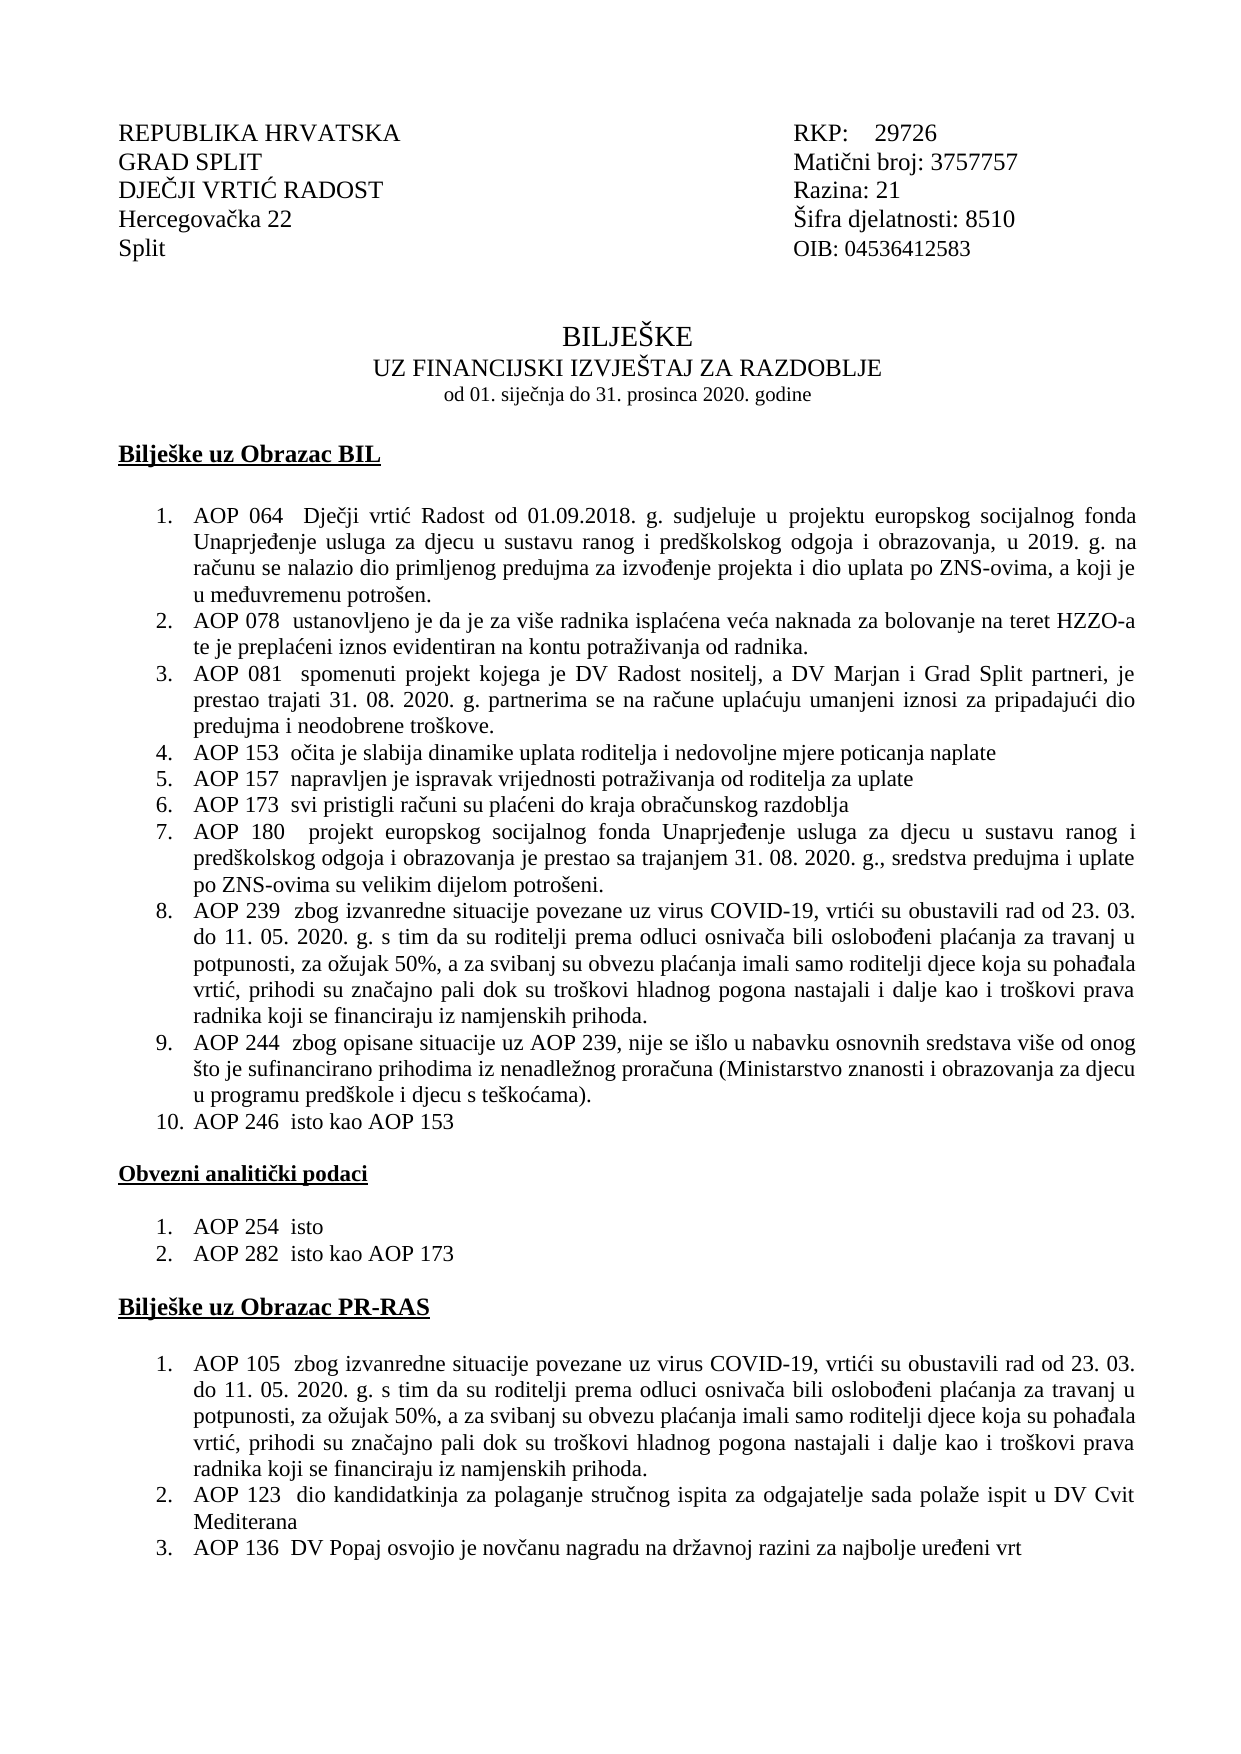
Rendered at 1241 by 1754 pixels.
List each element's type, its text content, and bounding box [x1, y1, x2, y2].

subtitle BILJEŠKE [118, 319, 1137, 353]
list AOP 081 spomenuti projekt kojega je DV Radost nositelj, a DV Marjan i Grad Split partneri, je prestao trajati 31. 08. 2020. g. partnerima se na račune uplaćuju umanjeni iznosi za pripadajući dio predujma i neodobrene troškove. [156, 660, 1137, 739]
list AOP 282 isto kao AOP 173 [156, 1239, 1137, 1266]
list AOP 157 napravljen je ispravak vrijednosti potraživanja od roditelja za uplate [156, 765, 1137, 792]
list AOP 173 svi pristigli računi su plaćeni do kraja obračunskog razdoblja [156, 792, 1137, 818]
subtitle REPUBLIKA HRVATSKA RKP: 29726 [118, 118, 1147, 147]
list AOP 254 isto [156, 1213, 1137, 1239]
text Bilješke uz Obrazac BIL [118, 439, 1137, 468]
text DJEČJI VRTIĆ RADOST Razina: 21 [118, 176, 1137, 204]
list AOP 064 Dječji vrtić Radost od 01.09.2018. g. sudjeluje u projektu europskog socijalnog fonda Unaprjeđenje usluga za djecu u sustavu ranog i predškolskog odgoja i obrazovanja, u 2019. g. na računu se nalazio dio primljenog predujma za izvođenje projekta i dio uplata po ZNS-ovima, a koji je u međuvremenu potrošen. [156, 502, 1137, 607]
subtitle UZ FINANCIJSKI IZVJEŠTAJ ZA RAZDOBLJE [118, 353, 1137, 382]
list AOP 246 isto kao AOP 153 [156, 1108, 1137, 1134]
list AOP 180 projekt europskog socijalnog fonda Unaprjeđenje usluga za djecu u sustavu ranog i predškolskog odgoja i obrazovanja je prestao sa trajanjem 31. 08. 2020. g., sredstva predujma i uplate po ZNS-ovima su velikim dijelom potrošeni. [156, 818, 1137, 897]
list AOP 123 dio kandidatkinja za polaganje stručnog ispita za odgajatelje sada polaže ispit u DV Cvit Mediterana [156, 1482, 1137, 1534]
list AOP 105 zbog izvanredne situacije povezane uz virus COVID-19, vrtići su obustavili rad od 23. 03. do 11. 05. 2020. g. s tim da su roditelji prema odluci osnivača bili oslobođeni plaćanja za travanj u potpunosti, za ožujak 50%, a za svibanj su obvezu plaćanja imali samo roditelji djece koja su pohađala vrtić, prihodi su značajno pali dok su troškovi hladnog pogona nastajali i dalje kao i troškovi prava radnika koji se financiraju iz namjenskih prihoda. [156, 1350, 1137, 1482]
text Bilješke uz Obrazac PR-RAS [118, 1292, 1137, 1321]
text od 01. siječnja do 31. prosinca 2020. godine [118, 382, 1137, 406]
subtitle Hercegovačka 22 Šifra djelatnosti: 8510 [118, 204, 1137, 233]
list AOP 136 DV Popaj osvojio je novčanu nagradu na državnoj razini za najbolje uređeni vrt [156, 1534, 1137, 1561]
list AOP 244 zbog opisane situacije uz AOP 239, nije se išlo u nabavku osnovnih sredstava više od onog što je sufinancirano prihodima iz nenadležnog proračuna (Ministarstvo znanosti i obrazovanja za djecu u programu predškole i djecu s teškoćama). [156, 1029, 1137, 1108]
list AOP 153 očita je slabija dinamike uplata roditelja i nedovoljne mjere poticanja naplate [156, 739, 1137, 765]
subtitle GRAD SPLIT Matični broj: 3757757 [118, 147, 1147, 176]
subtitle Split OIB: 04536412583 [118, 233, 1137, 262]
list AOP 078 ustanovljeno je da je za više radnika isplaćena veća naknada za bolovanje na teret HZZO-a te je preplaćeni iznos evidentiran na kontu potraživanja od radnika. [156, 607, 1137, 660]
text Obvezni analitički podaci [118, 1161, 1137, 1187]
list AOP 239 zbog izvanredne situacije povezane uz virus COVID-19, vrtići su obustavili rad od 23. 03. do 11. 05. 2020. g. s tim da su roditelji prema odluci osnivača bili oslobođeni plaćanja za travanj u potpunosti, za ožujak 50%, a za svibanj su obvezu plaćanja imali samo roditelji djece koja su pohađala vrtić, prihodi su značajno pali dok su troškovi hladnog pogona nastajali i dalje kao i troškovi prava radnika koji se financiraju iz namjenskih prihoda. [156, 897, 1137, 1029]
